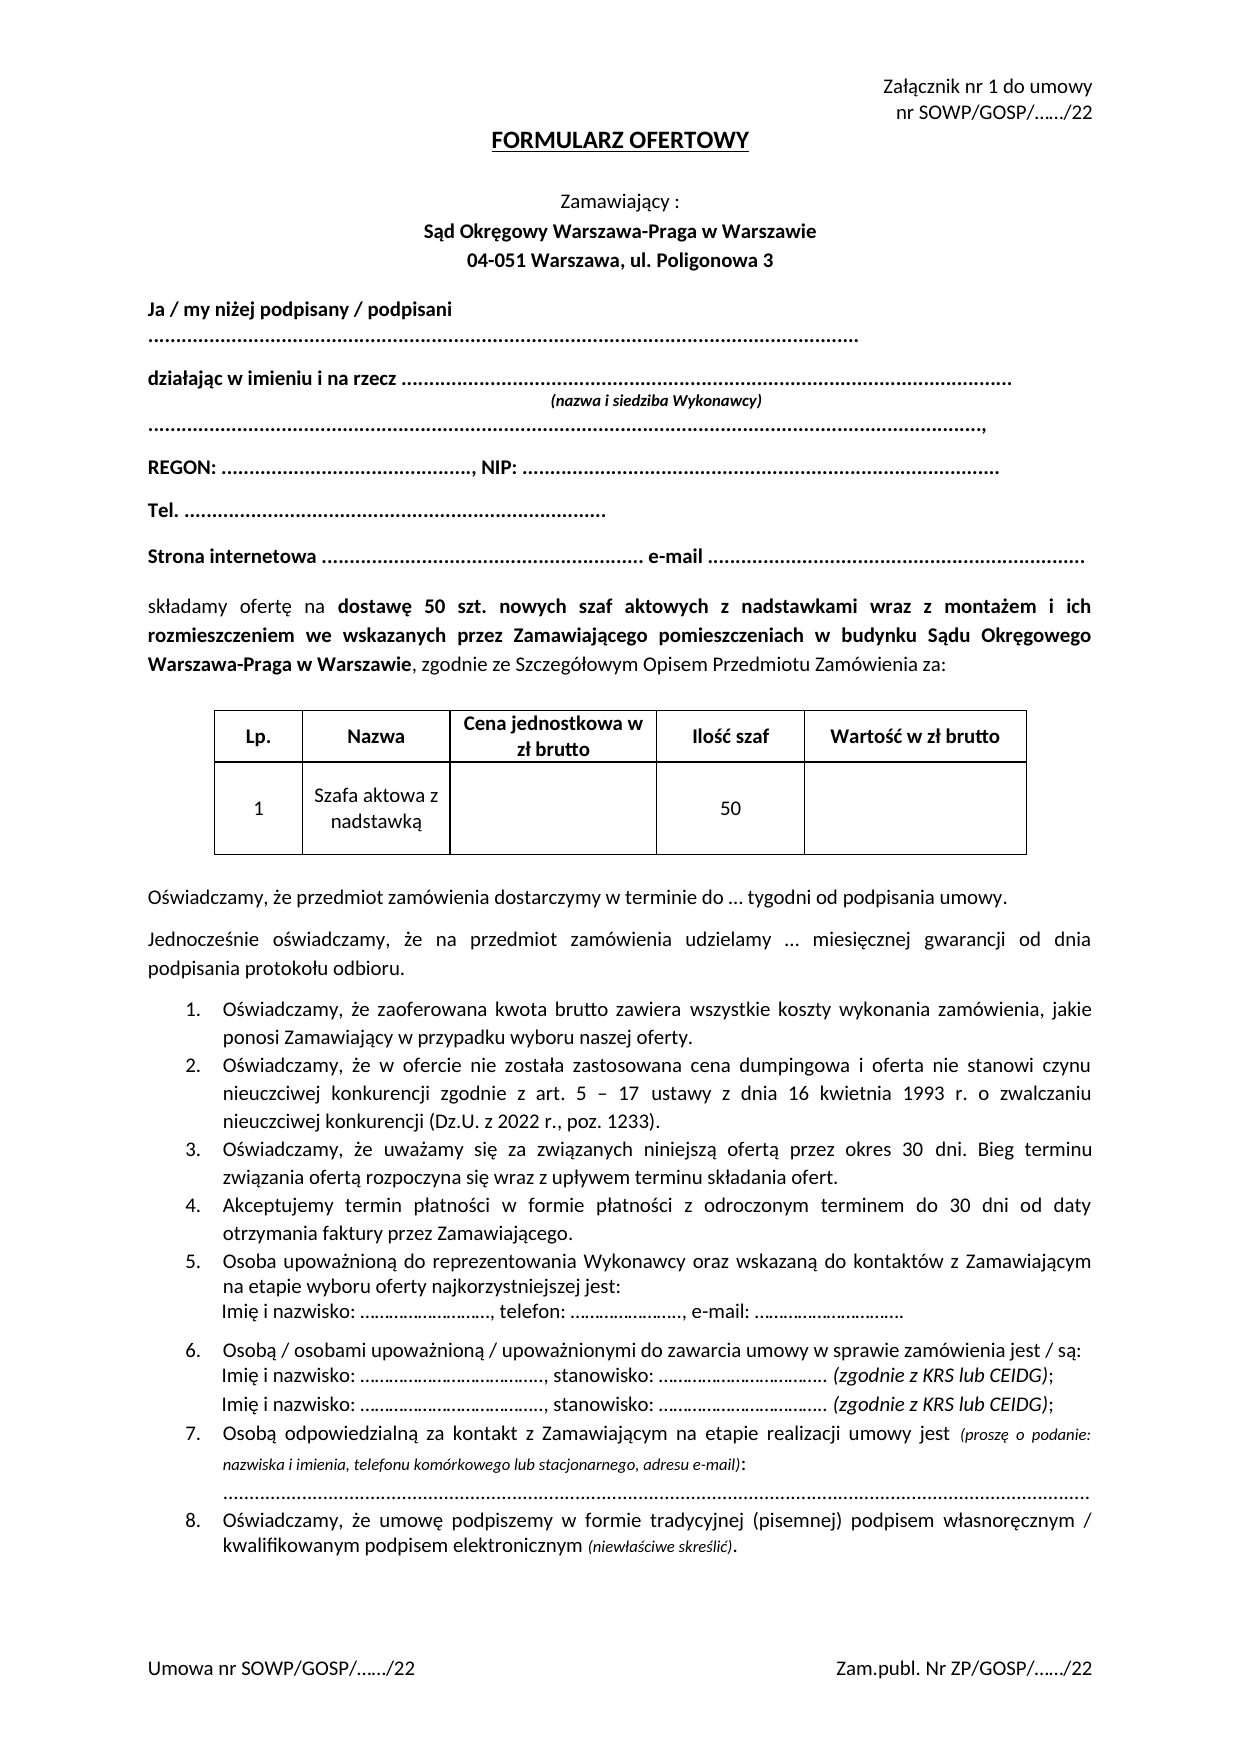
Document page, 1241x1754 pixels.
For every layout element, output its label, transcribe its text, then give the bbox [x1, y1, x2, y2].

text (nazwa i siedziba Wykonawcy) [148, 391, 1093, 411]
text FORMULARZ OFERTOWY [148, 124, 1093, 155]
text ......................................................................................................................................................, [148, 411, 1093, 436]
list Oświadczamy, że umowę podpiszemy w formie tradycyjnej (pisemnej) podpisem własnoręcznym / kwalifikowanym podpisem elektronicznym (niewłaściwe skreślić). [185, 1507, 1093, 1558]
text działając w imieniu i na rzecz .............................................................................................................. [148, 365, 1093, 391]
text składamy ofertę na dostawę 50 szt. nowych szaf aktowych z nadstawkami wraz z montażem i ich rozmieszczeniem we wskazanych przez Zamawiającego pomieszczeniach w budynku Sądu Okręgowego Warszawa-Praga w Warszawie, zgodnie ze Szczegółowym Opisem Przedmiotu Zamówienia za: [148, 593, 1093, 677]
text Imię i nazwisko: ……………………………….., stanowisko: …………………………….. (zgodnie z KRS lub CEIDG); [221, 1362, 1093, 1388]
text Imię i nazwisko: ………………………, telefon: ………………….., e-mail: …………………………. [221, 1299, 1093, 1324]
list Akceptujemy termin płatności w formie płatności z odroczonym terminem do 30 dni od daty otrzymania faktury przez Zamawiającego. [185, 1192, 1093, 1245]
table_header Wartość w zł brutto [805, 711, 1026, 761]
table_cell 50 [657, 763, 804, 854]
table_header Cena jednostkowa w zł brutto [451, 711, 656, 761]
text Ja / my niżej podpisany / podpisani [148, 297, 1093, 322]
table_header Nazwa [303, 711, 449, 761]
table_header Lp. [215, 711, 302, 761]
text Oświadczamy, że przedmiot zamówienia dostarczymy w terminie do … tygodni od podpisania umowy. [148, 884, 1093, 909]
list Osobą / osobami upoważnioną / upoważnionymi do zawarcia umowy w sprawie zamówienia jest / są: [185, 1337, 1093, 1362]
table_cell 1 [215, 763, 302, 854]
text REGON: ............................................., NIP: ...................................................................................... [148, 454, 1093, 480]
list Oświadczamy, że zaoferowana kwota brutto zawiera wszystkie koszty wykonania zamówienia, jakie ponosi Zamawiający w przypadku wyboru naszej oferty. [185, 997, 1093, 1050]
list Osoba upoważnioną do reprezentowania Wykonawcy oraz wskazaną do kontaktów z Zamawiającym na etapie wyboru oferty najkorzystniejszej jest: [185, 1248, 1093, 1299]
text Zamawiający : [148, 189, 1093, 214]
text ................................................................................................................................ [148, 322, 1093, 347]
text Jednocześnie oświadczamy, że na przedmiot zamówienia udzielamy … miesięcznej gwarancji od dnia podpisania protokołu odbioru. [148, 926, 1093, 980]
table_cell Szafa aktowa z nadstawką [303, 763, 449, 854]
text 04-051 Warszawa, ul. Poligonowa 3 [148, 247, 1093, 272]
text Strona internetowa .......................................................... e-mail .................................................................... [148, 543, 1093, 569]
list Osobą odpowiedzialną za kontakt z Zamawiającym na etapie realizacji umowy jest (proszę o podanie: nazwiska i imienia, telefonu komórkowego lub stacjonarnego, adresu e-mail): [185, 1421, 1093, 1475]
list ..................................................................................................................................................................... [223, 1479, 1093, 1504]
text Sąd Okręgowy Warszawa-Praga w Warszawie [148, 218, 1093, 243]
table_header Ilość szaf [657, 711, 804, 761]
list Oświadczamy, że w ofercie nie została zastosowana cena dumpingowa i oferta nie stanowi czynu nieuczciwej konkurencji zgodnie z art. 5 – 17 ustawy z dnia 16 kwietnia 1993 r. o zwalczaniu nieuczciwej konkurencji (Dz.U. z 2022 r., poz. 1233). [185, 1052, 1093, 1134]
text Tel. ............................................................................ [148, 497, 1093, 523]
table_cell [451, 763, 656, 854]
list Oświadczamy, że uważamy się za związanych niniejszą ofertą przez okres 30 dni. Bieg terminu związania ofertą rozpoczyna się wraz z upływem terminu składania ofert. [185, 1136, 1093, 1189]
text Imię i nazwisko: ……………………………….., stanowisko: …………………………….. (zgodnie z KRS lub CEIDG); [221, 1391, 1093, 1417]
table_cell [805, 763, 1026, 854]
